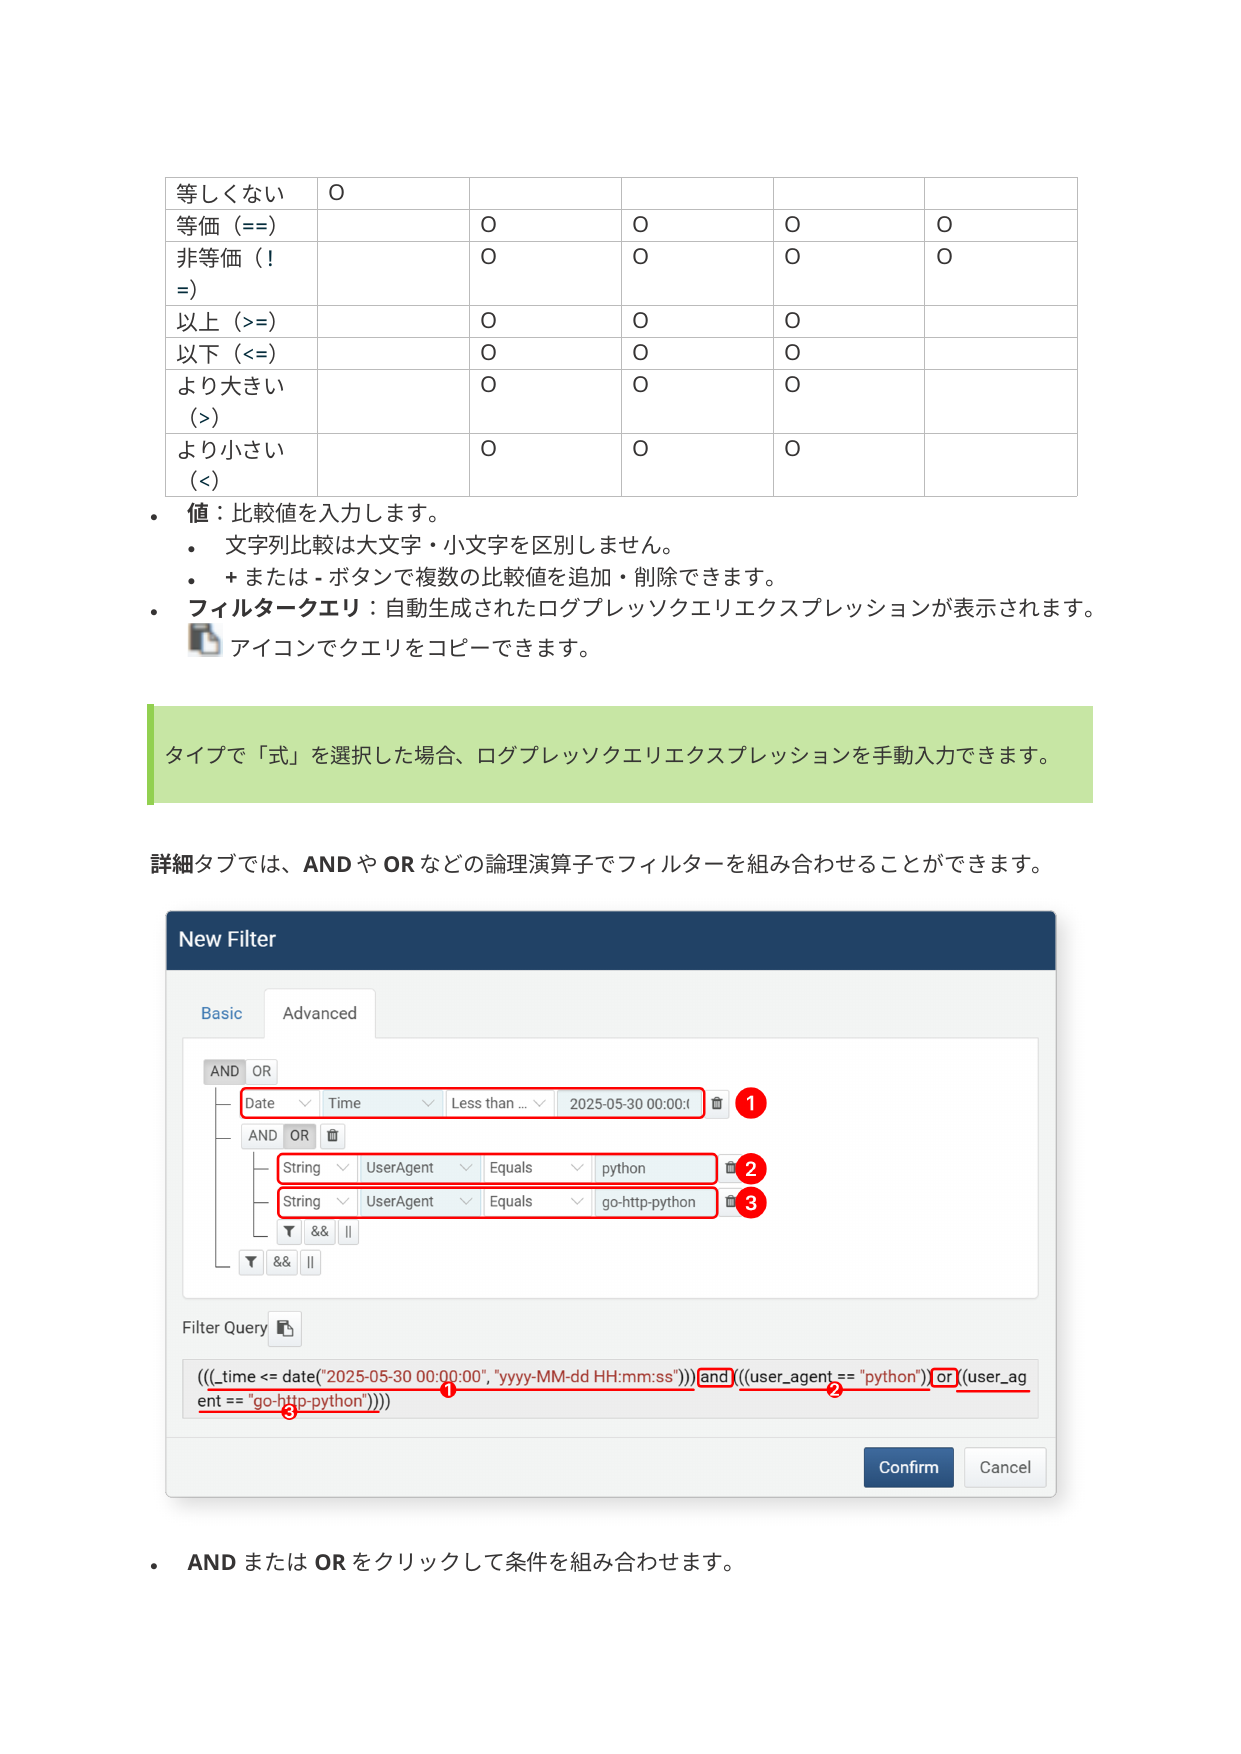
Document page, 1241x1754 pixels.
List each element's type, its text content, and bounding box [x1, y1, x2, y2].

table_cell [925, 370, 1077, 432]
table_cell [318, 210, 469, 241]
table_cell O [470, 434, 621, 496]
table_cell [318, 338, 469, 369]
table_cell 等価（==） [166, 210, 317, 241]
table_cell 非等価（!=） [166, 242, 317, 305]
table_cell O [622, 210, 773, 241]
list + または - ボタンで複数の比較値を追加・削除できます。 [187, 559, 1090, 591]
table_cell 以上（>=） [166, 306, 317, 337]
table_cell [318, 434, 469, 496]
table_cell O [774, 434, 924, 496]
table_cell [925, 306, 1077, 337]
table_cell 以下（<=） [166, 338, 317, 369]
table_cell O [774, 210, 924, 241]
table_cell より大きい（>） [166, 370, 317, 432]
table_cell O [470, 242, 621, 305]
table_cell [925, 434, 1077, 496]
table_cell O [470, 210, 621, 241]
text 詳細タブでは、ANDやORなどの論理演算子でフィルターを組み合わせることができます。 [150, 847, 1090, 879]
table_cell O [470, 370, 621, 432]
list AND または OR をクリックして条件を組み合わせます。 [150, 1545, 1090, 1577]
table_cell O [622, 370, 773, 432]
table_cell O [925, 210, 1077, 241]
table_cell 等しくない [166, 178, 317, 209]
table_cell [774, 178, 924, 209]
table_cell O [470, 338, 621, 369]
list フィルタークエリ：自動生成されたログプレッソクエリエクスプレッションが表示されます。 アイコンでクエリをコピーできます。 [150, 591, 1090, 663]
table_cell [318, 370, 469, 432]
table_cell [925, 338, 1077, 369]
table_cell O [622, 434, 773, 496]
table_cell [925, 178, 1077, 209]
list 文字列比較は大文字・小文字を区別しません。 [187, 528, 1090, 559]
table_cell O [774, 370, 924, 432]
text タイプで「式」を選択した場合、ログプレッソクエリエクスプレッションを手動入力できます。 [154, 706, 1093, 803]
table_cell [318, 242, 469, 305]
table_cell O [622, 242, 773, 305]
picture [150, 895, 1088, 1529]
table_cell O [925, 242, 1077, 305]
table_cell O [622, 306, 773, 337]
table_cell [318, 306, 469, 337]
table_cell O [774, 242, 924, 305]
table_cell [470, 178, 621, 209]
table_cell O [622, 338, 773, 369]
table_cell より小さい（<） [166, 434, 317, 496]
picture [187, 623, 223, 657]
table_cell O [774, 306, 924, 337]
table_cell O [470, 306, 621, 337]
table_cell O [774, 338, 924, 369]
table_cell [622, 178, 773, 209]
table_cell O [318, 178, 469, 209]
list 値：比較値を入力します。 [150, 496, 1090, 528]
